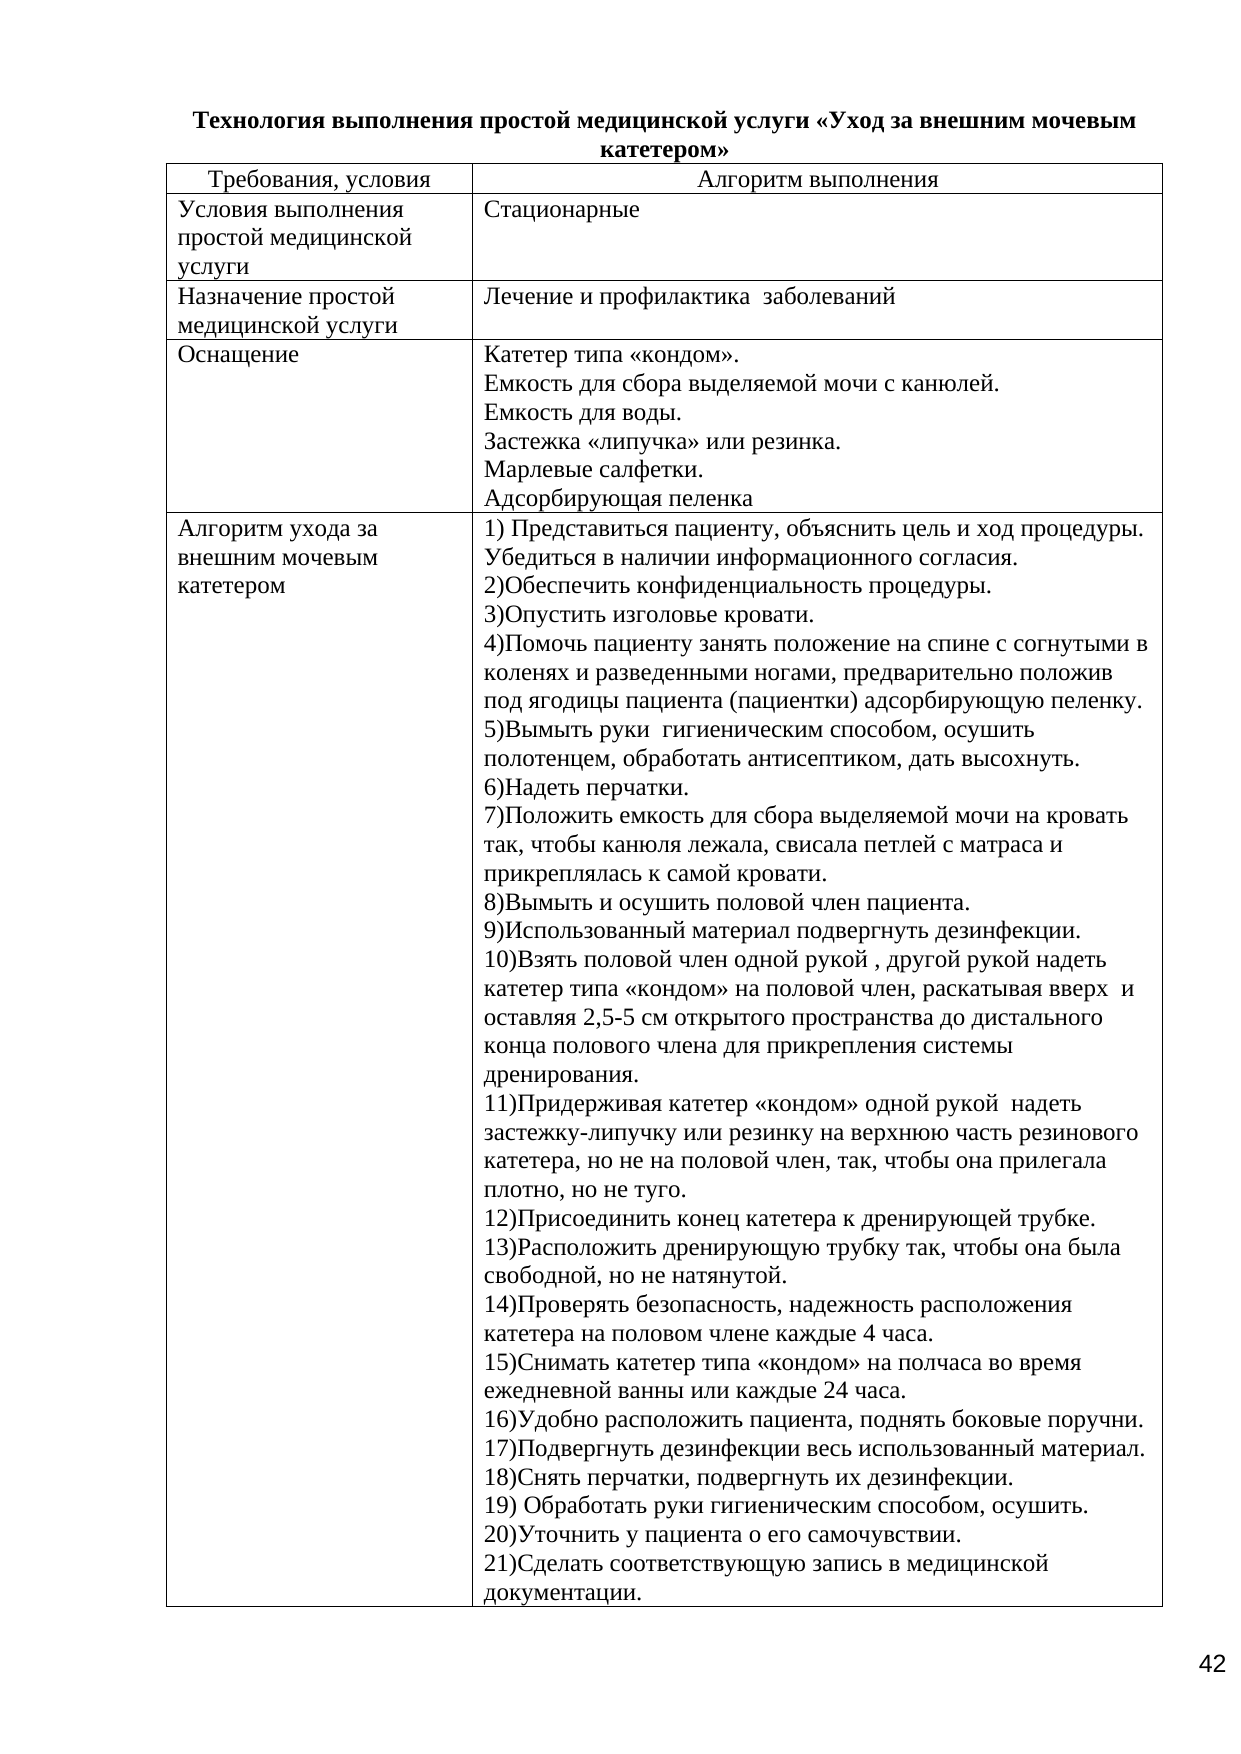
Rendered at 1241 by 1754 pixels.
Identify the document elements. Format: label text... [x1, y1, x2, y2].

table_cell Стационарные [473, 194, 1162, 280]
table_header Алгоритм выполнения [473, 164, 1162, 193]
table_cell 1) Представиться пациенту, объяснить цель и ход процедуры. Убедиться в наличии информационного согласия. 2)Обеспечить конфиденциальность процедуры. 3)Опустить изголовье кровати. 4)Помочь пациенту занять положение на спине с согнутыми в коленях и разведенными ногами, предварительно положив под ягодицы пациента (пациентки) адсорбирующую пеленку. 5)Вымыть руки гигиеническим способом, осушить полотенцем, обработать антисептиком, дать высохнуть. 6)Надеть перчатки. 7)Положить емкость для сбора выделяемой мочи на кровать так, чтобы канюля лежала, свисала петлей с матраса и прикреплялась к самой кровати. 8)Вымыть и осушить половой член пациента. 9)Использованный материал подвергнуть дезинфекции. 10)Взять половой член одной рукой , другой рукой надеть катетер типа «кондом» на половой член, раскатывая вверх и оставляя 2,5-5 см открытого пространства до дистального конца полового члена для прикрепления системы дренирования. 11)Придерживая катетер «кондом» одной рукой надеть застежку-липучку или резинку на верхнюю часть резинового катетера, но не на половой член, так, чтобы она прилегала плотно, но не туго. 12)Присоединить конец катетера к дренирующей трубке. 13)Расположить дренирующую трубку так, чтобы она была свободной, но не натянутой. 14)Проверять безопасность, надежность расположения катетера на половом члене каждые 4 часа. 15)Снимать катетер типа «кондом» на полчаса во время ежедневной ванны или каждые 24 часа. 16)Удобно расположить пациента, поднять боковые поручни. 17)Подвергнуть дезинфекции весь использованный материал. 18)Снять перчатки, подвергнуть их дезинфекции. 19) Обработать руки гигиеническим способом, осушить. 20)Уточнить у пациента о его самочувствии. 21)Сделать соответствующую запись в медицинской документации. [473, 513, 1162, 1606]
table_cell Лечение и профилактика заболеваний [473, 281, 1162, 338]
table_cell Назначение простой медицинской услуги [167, 281, 472, 338]
table_cell Алгоритм ухода за внешним мочевым катетером [167, 513, 472, 1606]
table_cell Оснащение [167, 340, 472, 512]
table_cell Условия выполнения простой медицинской услуги [167, 194, 472, 280]
table_cell Катетер типа «кондом». Емкость для сбора выделяемой мочи с канюлей. Емкость для воды. Застежка «липучка» или резинка. Марлевые салфетки. Адсорбирующая пеленка [473, 340, 1162, 512]
subtitle Технология выполнения простой медицинской услуги «Уход за внешним мочевым катетером» [177, 105, 1152, 163]
table_header Требования, условия [167, 164, 472, 193]
